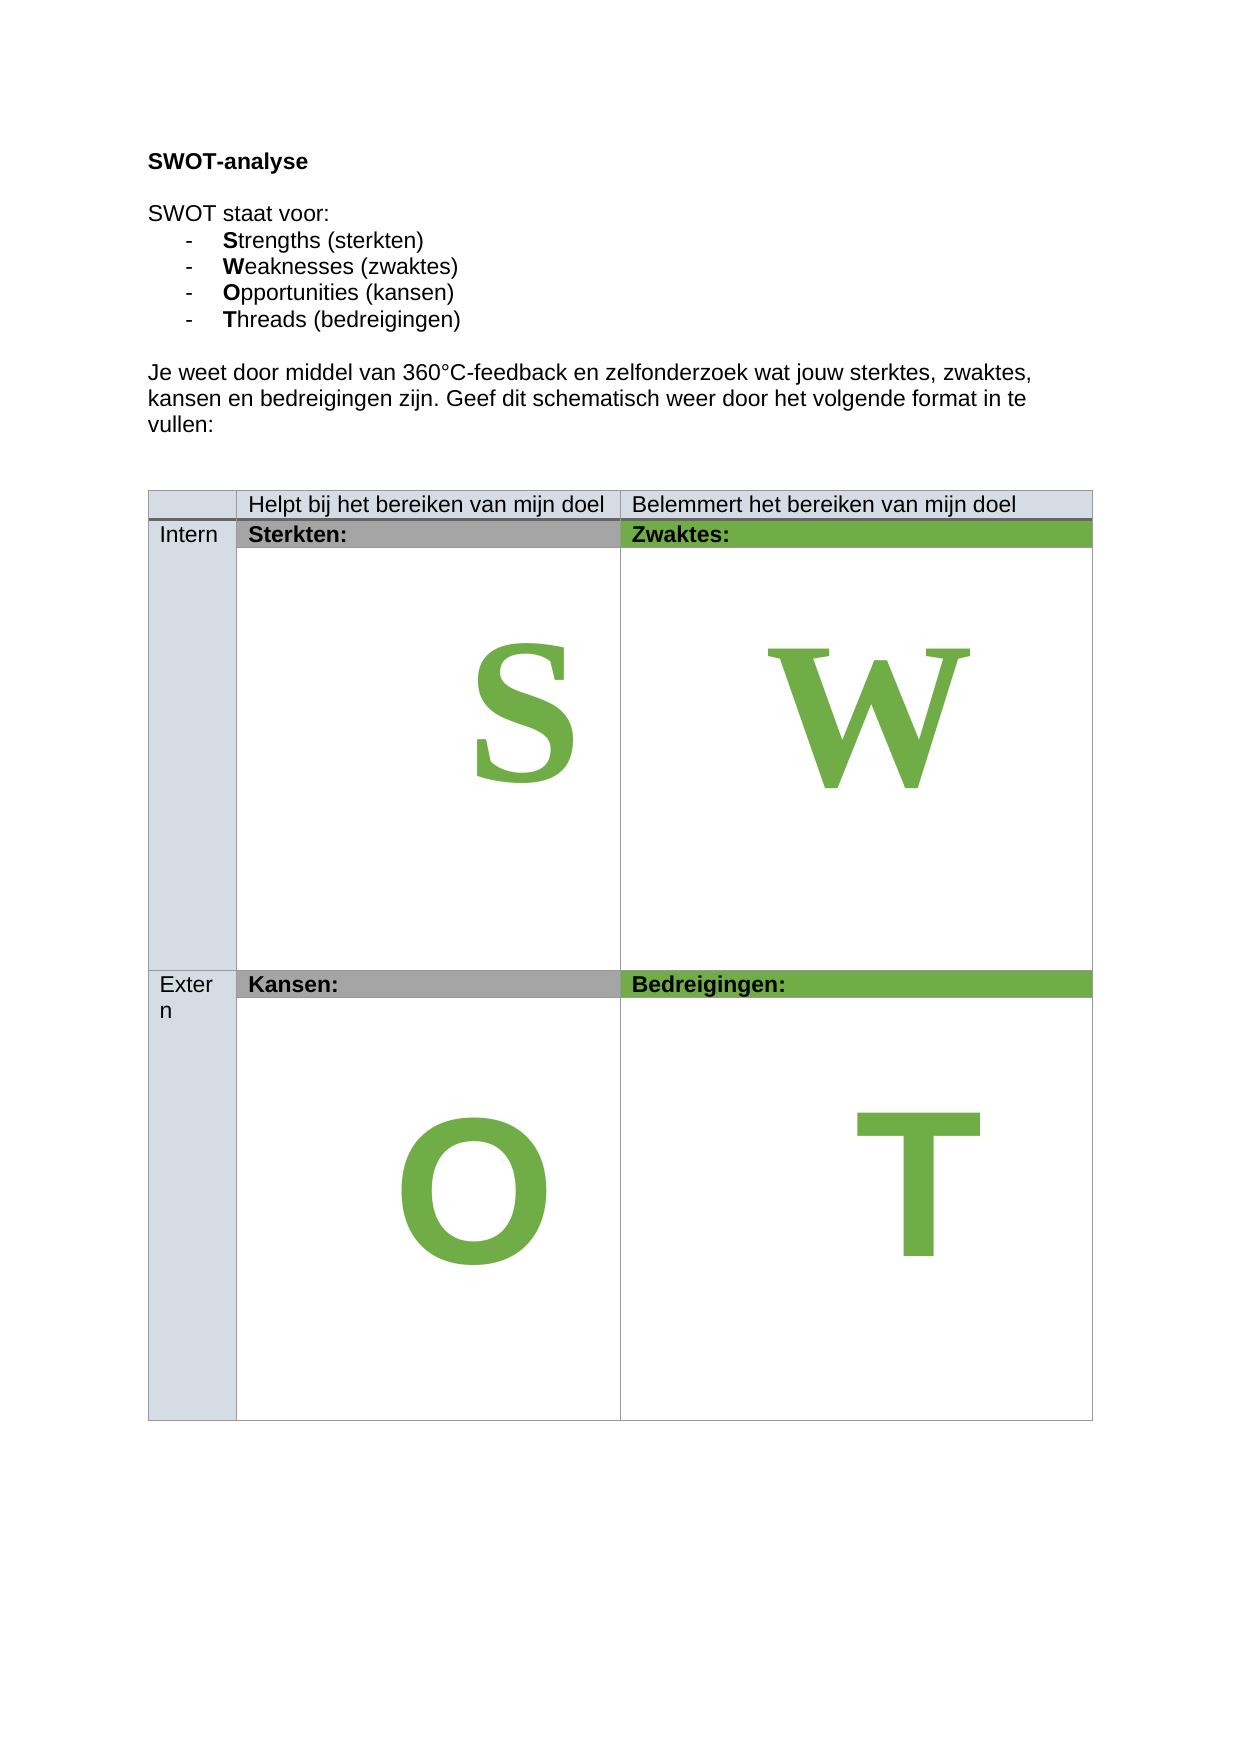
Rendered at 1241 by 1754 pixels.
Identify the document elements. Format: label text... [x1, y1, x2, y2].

table_cell [621, 548, 1092, 970]
table_header [149, 491, 236, 518]
table_cell Extern [149, 971, 236, 1420]
text Je weet door middel van 360°C-feedback en zelfonderzoek wat jouw sterktes, zwaktes, kansen en bedreigingen zijn. Geef dit schematisch weer door het volgende format in te vullen: [148, 358, 1093, 437]
list Weaknesses (zwaktes) [185, 253, 1093, 279]
table_cell [237, 548, 620, 970]
list Strengths (sterkten) [185, 227, 1093, 253]
table_cell Bedreigingen: [621, 971, 1092, 997]
text SWOT staat voor: [148, 200, 1093, 227]
list Threads (bedreigingen) [185, 306, 1093, 332]
table_cell Sterkten: [237, 521, 620, 547]
table_cell Zwaktes: [621, 521, 1092, 547]
table_cell [621, 998, 1092, 1420]
table_cell Kansen: [237, 971, 620, 997]
text SWOT-analyse [148, 148, 1093, 174]
table_header Belemmert het bereiken van mijn doel [621, 491, 1092, 518]
table_header Helpt bij het bereiken van mijn doel [237, 491, 620, 518]
table_cell Intern [149, 521, 236, 970]
list Opportunities (kansen) [185, 279, 1093, 306]
table_cell [237, 998, 620, 1420]
